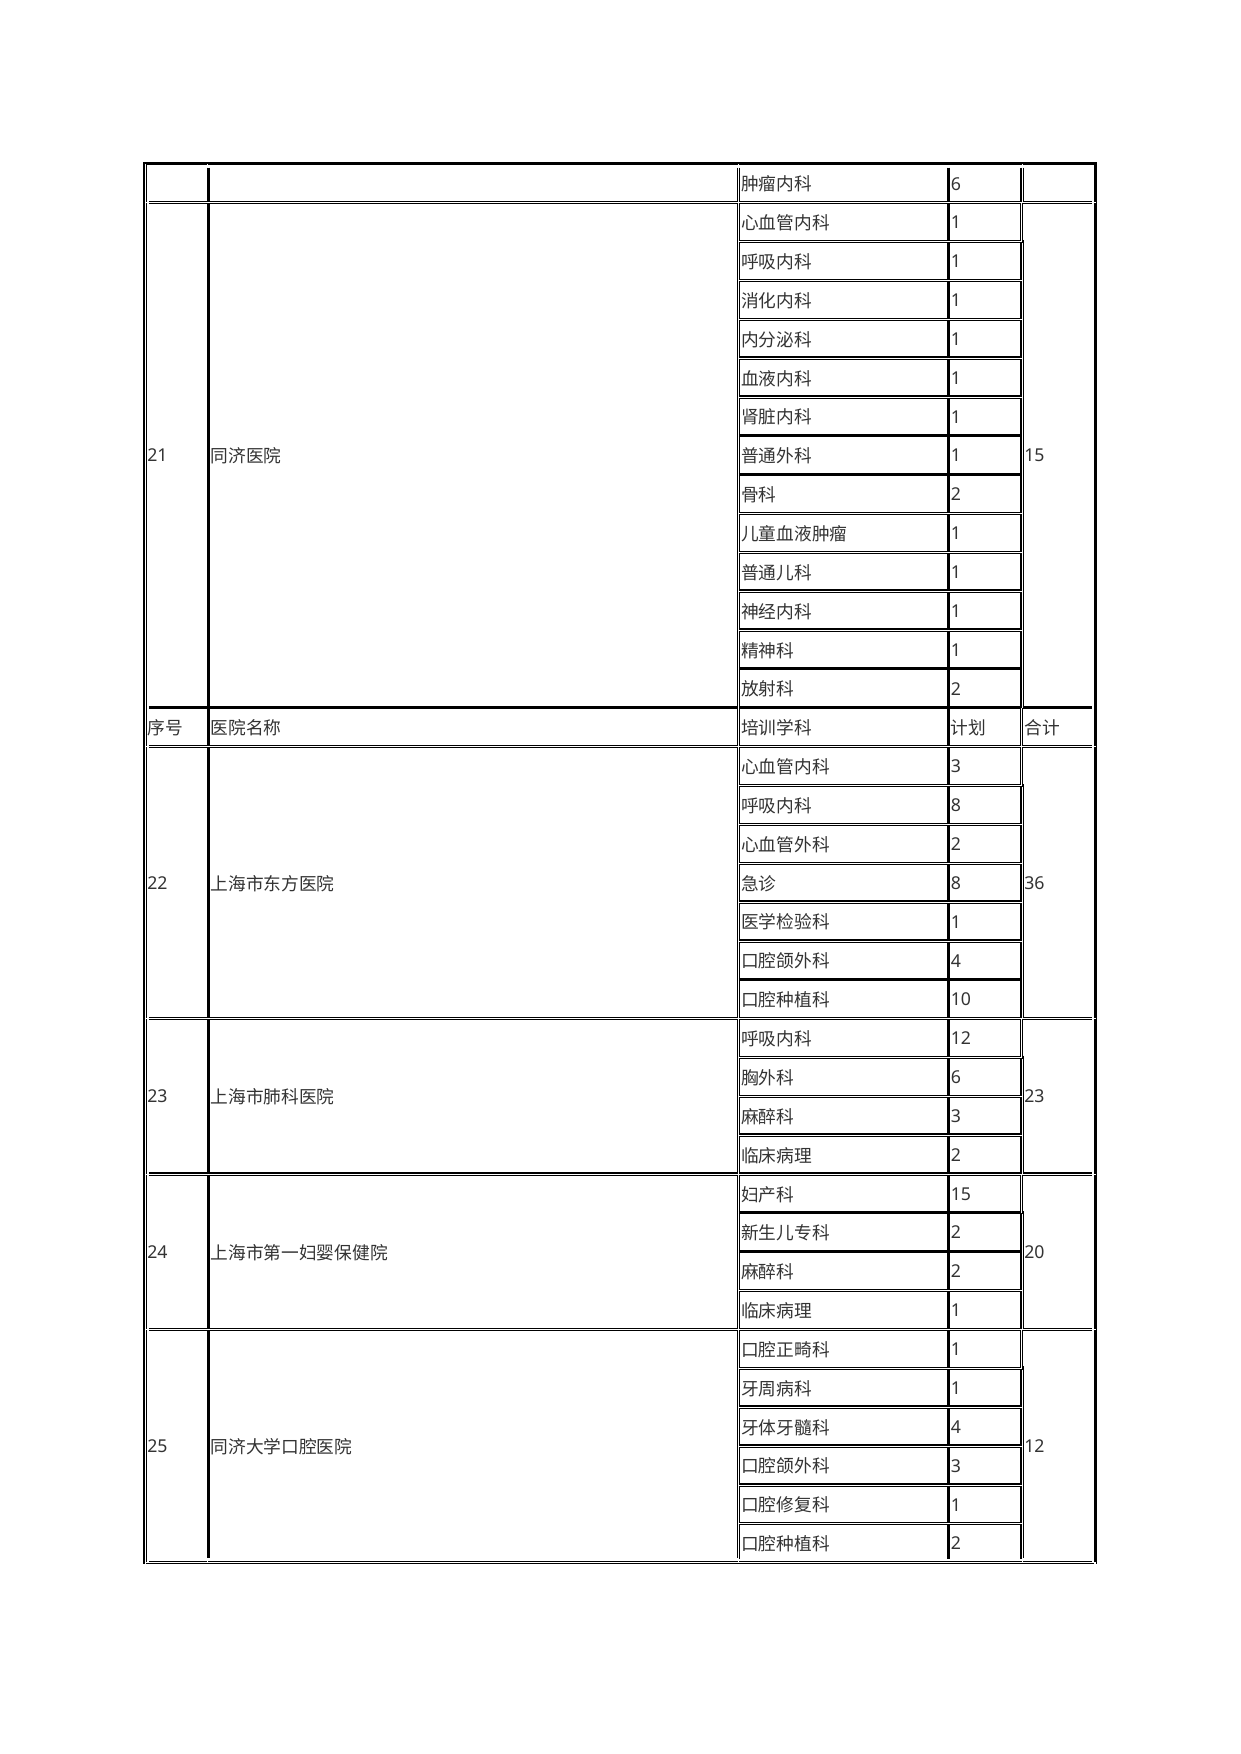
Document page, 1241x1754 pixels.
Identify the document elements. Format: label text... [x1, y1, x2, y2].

table_cell 1 [950, 515, 1020, 551]
table_cell 心血管内科 [740, 204, 947, 240]
table_cell 新生儿专科 [740, 1214, 947, 1250]
table_cell 1 [950, 554, 1020, 589]
table_cell 1 [950, 1370, 1020, 1405]
table_cell 4 [950, 1409, 1020, 1444]
table_cell 2 [950, 476, 1020, 512]
table_cell 呼吸内科 [740, 1020, 947, 1056]
table_cell 肿瘤内科 [739, 165, 948, 201]
table_cell 消化内科 [740, 282, 947, 317]
table_cell 8 [950, 865, 1020, 900]
table_cell 2 [950, 1214, 1020, 1250]
table_cell 2 [950, 826, 1020, 861]
table_cell 血液内科 [740, 360, 947, 395]
table_cell 2 [950, 1137, 1020, 1172]
table_cell 1 [950, 1292, 1020, 1328]
table_cell 上海市东方医院 [210, 748, 737, 1017]
table_cell 22 [145, 745, 208, 1017]
table_cell 1 [950, 1331, 1020, 1366]
table_cell 呼吸内科 [740, 243, 947, 278]
table_cell 1 [950, 360, 1020, 395]
table_cell 同济医院 [210, 204, 737, 706]
table_cell 医院名称 [210, 709, 737, 745]
table_cell 1 [950, 593, 1020, 628]
table_cell 1 [950, 399, 1020, 434]
table_cell 肾脏内科 [740, 399, 947, 434]
table_cell 骨科 [740, 476, 947, 512]
table_cell 合计 [1023, 706, 1094, 745]
table_cell 6 [948, 165, 1022, 201]
table_cell 心血管内科 [740, 748, 947, 784]
table_cell 1 [950, 243, 1020, 278]
table_cell 15 [950, 1176, 1020, 1211]
table_cell 儿童血液肿瘤 [740, 515, 947, 551]
table_cell 神经内科 [740, 593, 947, 628]
table_cell 1 [950, 204, 1020, 240]
table_cell 23 [145, 1017, 208, 1172]
table_cell 4 [950, 943, 1020, 978]
table_cell 放射科 [740, 670, 947, 706]
table_cell 12 [950, 1020, 1020, 1056]
table_cell 计划 [950, 709, 1020, 745]
table_cell 15 [1022, 201, 1096, 706]
table_cell 妇产科 [740, 1176, 947, 1211]
table_cell 1 [950, 321, 1020, 356]
table_cell 20 [1022, 1172, 1095, 1328]
table_cell 临床病理 [740, 1137, 947, 1172]
table_cell 口腔种植科 [739, 1525, 948, 1561]
table_cell 2 [950, 670, 1020, 706]
table_cell 1 [950, 282, 1020, 317]
table_cell 1 [950, 632, 1020, 667]
table_cell 8 [950, 787, 1020, 822]
table_cell 精神科 [740, 632, 947, 667]
table_cell 23 [1022, 1017, 1096, 1172]
table_cell 1 [950, 1487, 1020, 1522]
table_cell 36 [1022, 745, 1096, 1017]
table_cell 普通儿科 [740, 554, 947, 589]
table_cell 3 [950, 1448, 1020, 1483]
table_cell 普通外科 [740, 437, 947, 473]
table_cell 2 [948, 1525, 1022, 1561]
table_cell 3 [950, 1098, 1020, 1133]
table_cell 3 [950, 748, 1020, 784]
table_cell 24 [147, 1172, 207, 1328]
table_cell 口腔颌外科 [740, 1448, 947, 1483]
table_cell 呼吸内科 [740, 787, 947, 822]
table_cell 牙体牙髓科 [740, 1409, 947, 1444]
table_cell 21 [145, 201, 208, 706]
table_cell 牙周病科 [740, 1370, 947, 1405]
table_cell 医学检验科 [740, 904, 947, 939]
table_cell 上海市第一妇婴保健院 [210, 1176, 737, 1328]
table_cell 麻醉科 [740, 1098, 947, 1133]
table_cell 麻醉科 [740, 1253, 947, 1289]
table_cell 上海市肺科医院 [210, 1020, 737, 1172]
table_cell 急诊 [740, 865, 947, 900]
table_cell 口腔种植科 [740, 981, 947, 1017]
table_cell 12 [1022, 1328, 1096, 1561]
table_cell 口腔正畸科 [740, 1331, 947, 1366]
table_cell 培训学科 [740, 709, 947, 745]
table_cell 口腔修复科 [740, 1487, 947, 1522]
table_cell 10 [950, 981, 1020, 1017]
table_cell 6 [950, 1059, 1020, 1094]
table_cell 临床病理 [740, 1292, 947, 1328]
table_cell 心血管外科 [740, 826, 947, 861]
table_cell 25 [145, 1328, 208, 1561]
table_cell 1 [950, 437, 1020, 473]
table_cell 胸外科 [740, 1059, 947, 1094]
table_cell 1 [950, 904, 1020, 939]
table_cell 同济大学口腔医院 [208, 1331, 739, 1561]
table_cell 2 [950, 1253, 1020, 1289]
table_cell 内分泌科 [740, 321, 947, 356]
table_cell 序号 [147, 706, 207, 745]
table_cell 口腔颌外科 [740, 943, 947, 978]
